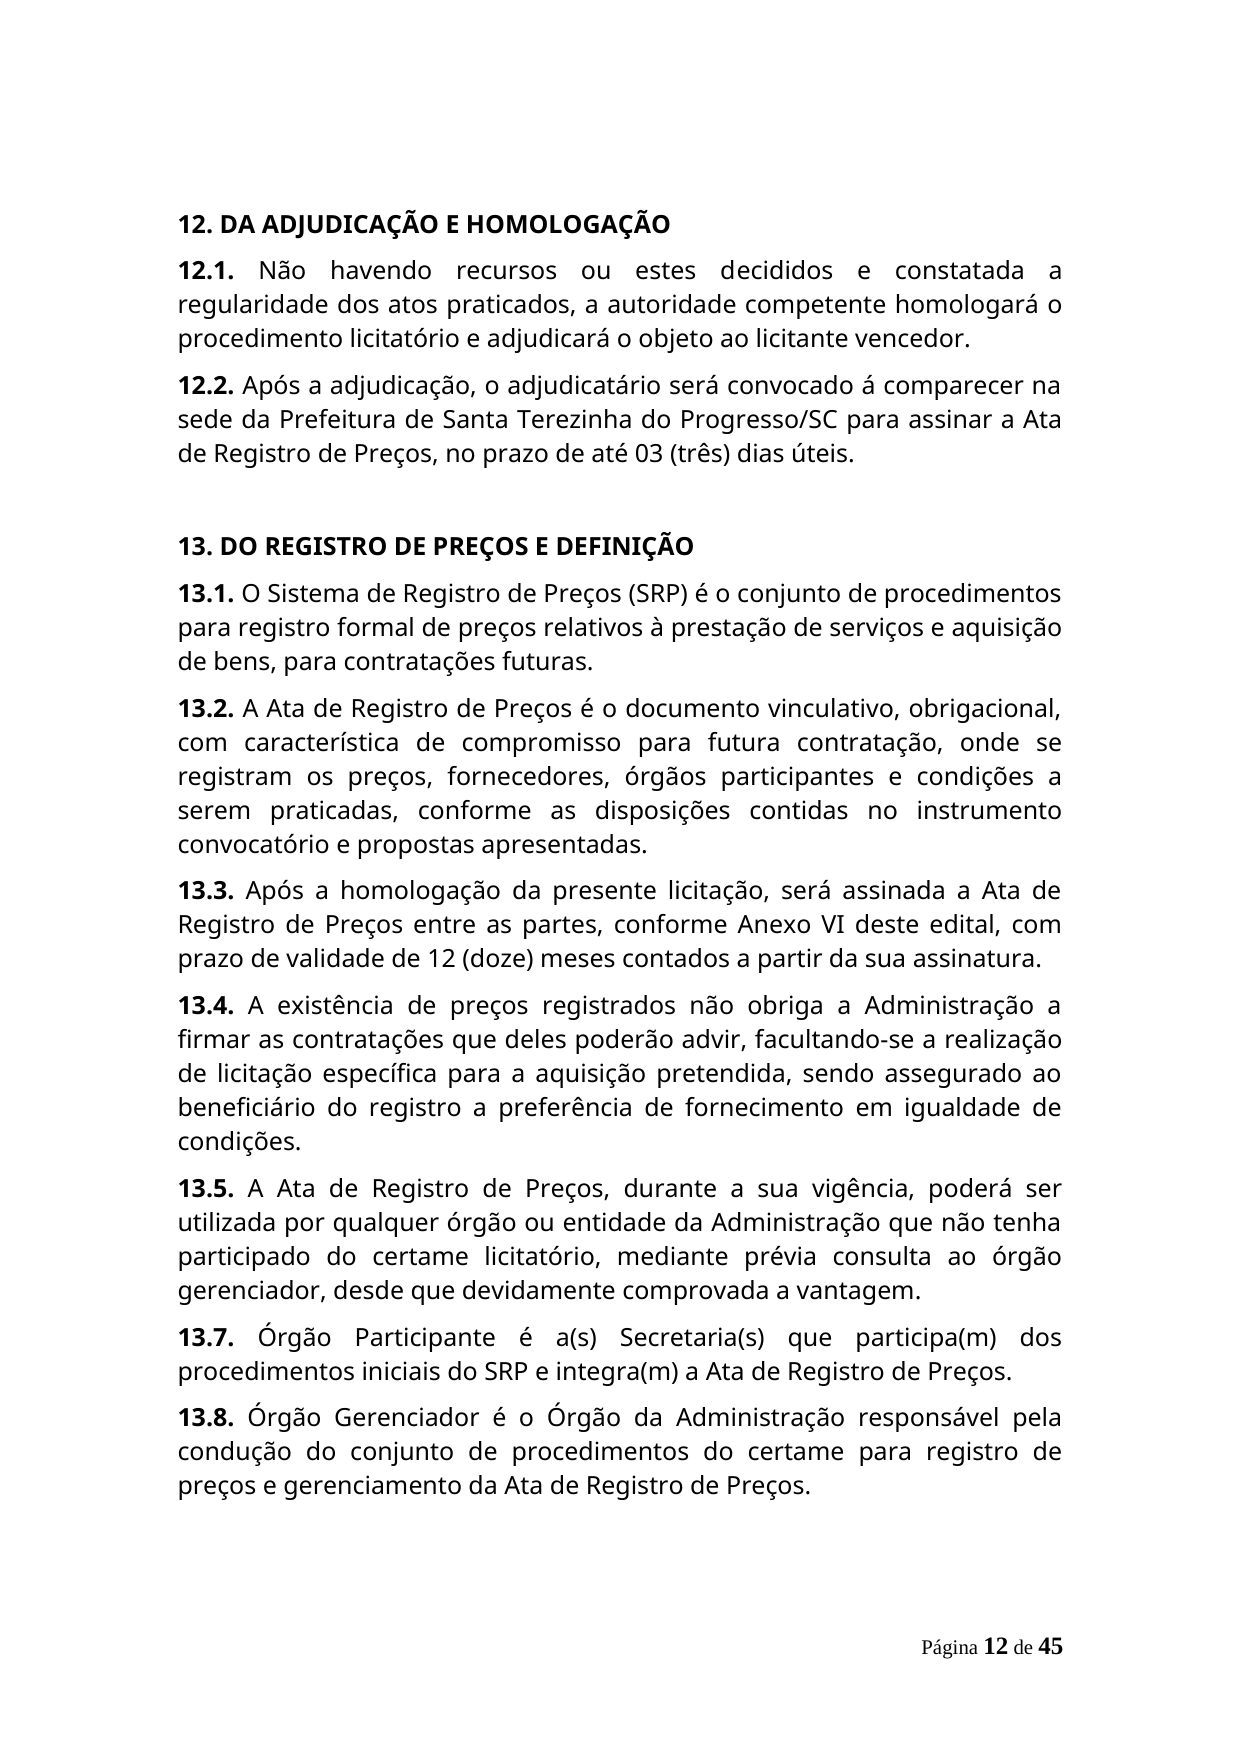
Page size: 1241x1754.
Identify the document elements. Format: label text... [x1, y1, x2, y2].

text 13.1. O Sistema de Registro de Preços (SRP) é o conjunto de procedimentos para registro formal de preços relativos à prestação de serviços e aquisição de bens, para contratações futuras. [177, 576, 1063, 678]
text 13.8. Órgão Gerenciador é o Órgão da Administração responsável pela condução do conjunto de procedimentos do certame para registro de preços e gerenciamento da Ata de Registro de Preços. [177, 1400, 1063, 1502]
text 13. DO REGISTRO DE PREÇOS E DEFINIÇÃO [177, 529, 1063, 563]
text 12. DA ADJUDICAÇÃO E HOMOLOGAÇÃO [177, 206, 1063, 241]
text 12.2. Após a adjudicação, o adjudicatário será convocado á comparecer na sede da Prefeitura de Santa Terezinha do Progresso/SC para assinar a Ata de Registro de Preços, no prazo de até 03 (três) dias úteis. [177, 368, 1063, 470]
text 13.5. A Ata de Registro de Preços, durante a sua vigência, poderá ser utilizada por qualquer órgão ou entidade da Administração que não tenha participado do certame licitatório, mediante prévia consulta ao órgão gerenciador, desde que devidamente comprovada a vantagem. [177, 1171, 1063, 1307]
text 12.1. Não havendo recursos ou estes decididos e constatada a regularidade dos atos praticados, a autoridade competente homologará o procedimento licitatório e adjudicará o objeto ao licitante vencedor. [177, 253, 1063, 355]
text 13.4. A existência de preços registrados não obriga a Administração a firmar as contratações que deles poderão advir, facultando-se a realização de licitação específica para a aquisição pretendida, sendo assegurado ao beneficiário do registro a preferência de fornecimento em igualdade de condições. [177, 988, 1063, 1158]
text 13.2. A Ata de Registro de Preços é o documento vinculativo, obrigacional, com característica de compromisso para futura contratação, onde se registram os preços, fornecedores, órgãos participantes e condições a serem praticadas, conforme as disposições contidas no instrumento convocatório e propostas apresentadas. [177, 690, 1063, 861]
text 13.3. Após a homologação da presente licitação, será assinada a Ata de Registro de Preços entre as partes, conforme Anexo VI deste edital, com prazo de validade de 12 (doze) meses contados a partir da sua assinatura. [177, 873, 1063, 975]
text 13.7. Órgão Participante é a(s) Secretaria(s) que participa(m) dos procedimentos iniciais do SRP e integra(m) a Ata de Registro de Preços. [177, 1319, 1063, 1387]
